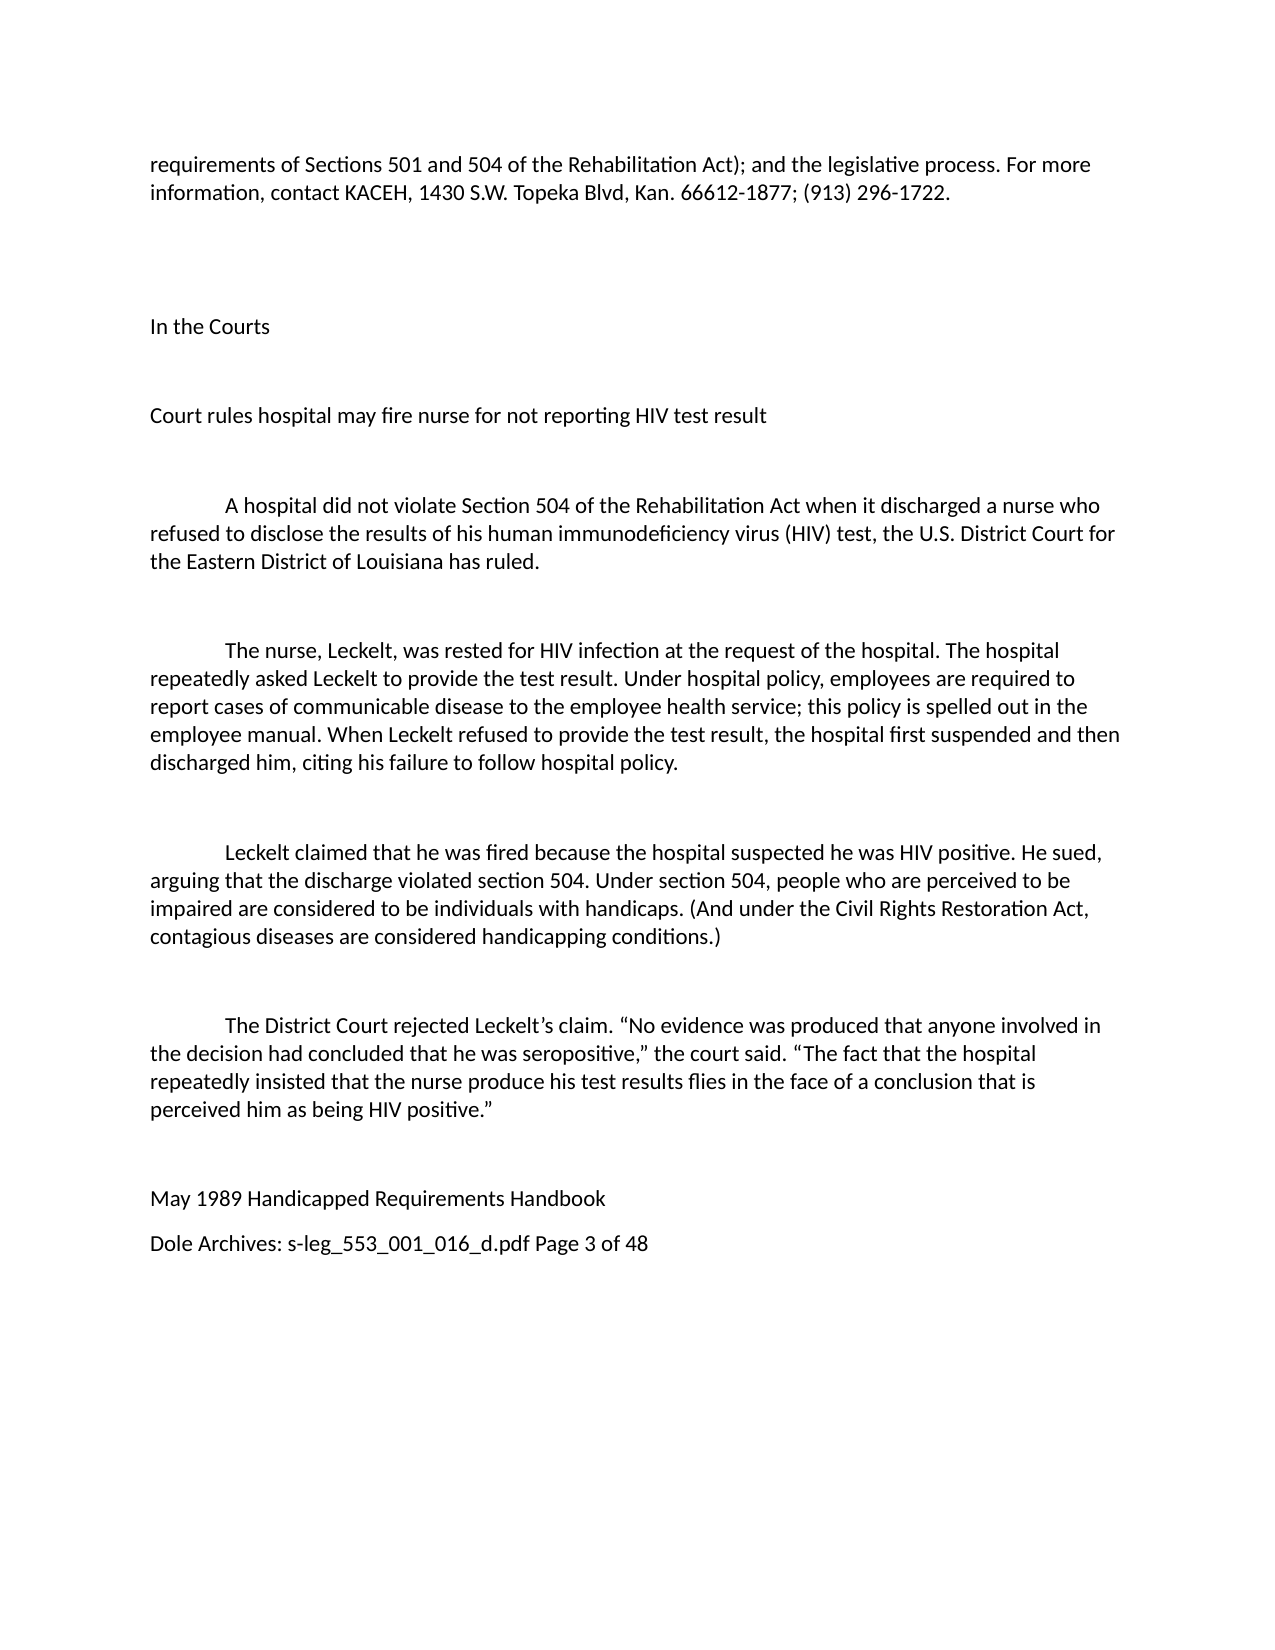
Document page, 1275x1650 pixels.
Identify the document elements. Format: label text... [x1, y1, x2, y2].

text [150, 150, 1125, 206]
text A hospital did not violate Section 504 of the Rehabilitation Act when it discharged a nurse who refused to disclose the results of his human immunodeficiency virus (HIV) test, the U.S. District Court for the Eastern District of Louisiana has ruled. [150, 491, 1125, 575]
text Leckelt claimed that he was fired because the hospital suspected he was HIV positive. He sued, arguing that the discharge violated section 504. Under section 504, people who are perceived to be impaired are considered to be individuals with handicaps. (And under the Civil Rights Restoration Act, contagious diseases are considered handicapping conditions.) [150, 838, 1125, 950]
text May 1989 Handicapped Requirements Handbook [150, 1184, 1125, 1213]
text Dole Archives: s-leg_553_001_016_d.pdf Page 3 of 48 [150, 1229, 1125, 1257]
text The nurse, Leckelt, was rested for HIV infection at the request of the hospital. The hospital repeatedly asked Leckelt to provide the test result. Under hospital policy, employees are required to report cases of communicable disease to the employee health service; this policy is spelled out in the employee manual. When Leckelt refused to provide the test result, the hospital first suspended and then discharged him, citing his failure to follow hospital policy. [150, 636, 1125, 776]
text The District Court rejected Leckelt’s claim. “No evidence was produced that anyone involved in the decision had concluded that he was seropositive,” the court said. “The fact that the hospital repeatedly insisted that the nurse produce his test results flies in the face of a conclusion that is perceived him as being HIV positive.” [150, 1011, 1125, 1123]
text Court rules hospital may fire nurse for not reporting HIV test result [150, 401, 1125, 429]
text In the Courts [150, 312, 1125, 340]
